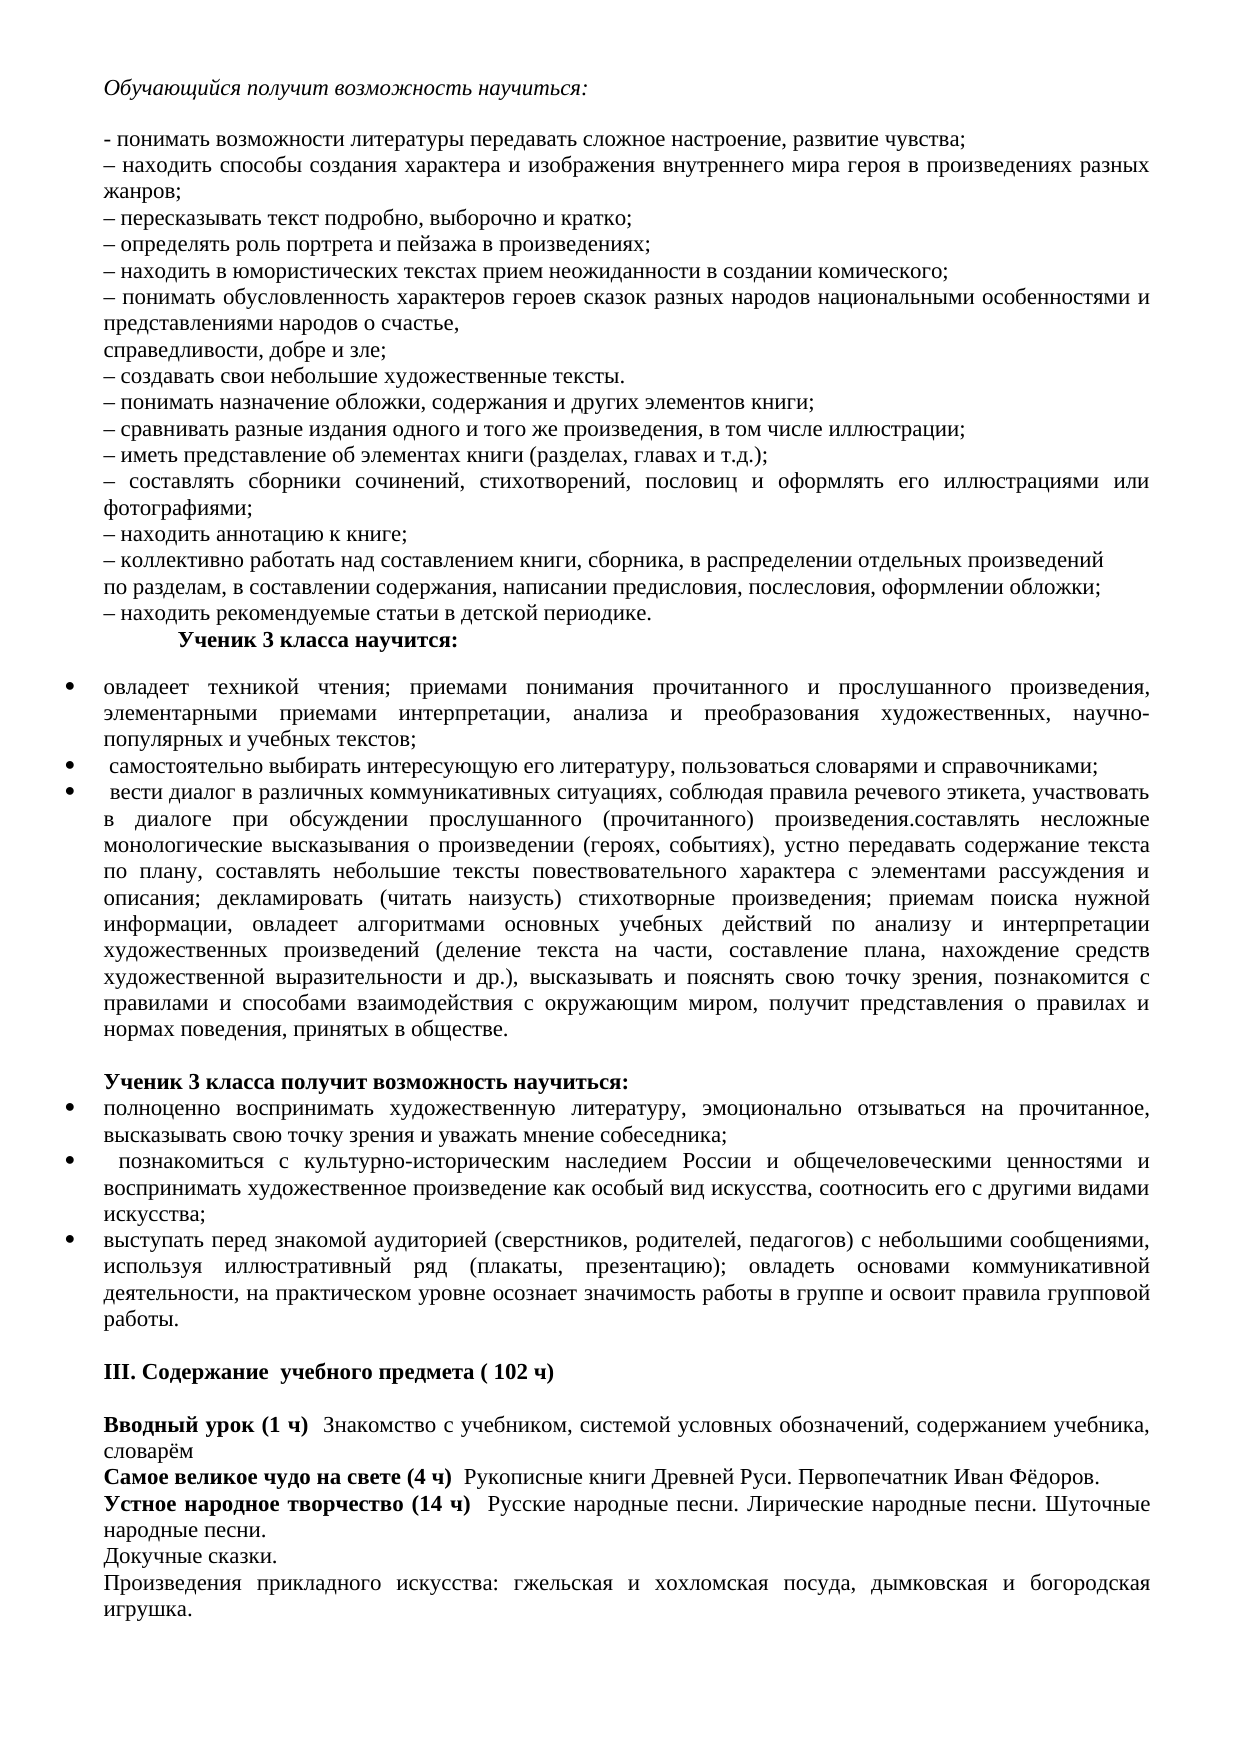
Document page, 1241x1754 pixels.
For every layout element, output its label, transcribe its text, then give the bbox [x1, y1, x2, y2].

text – создавать свои небольшие художественные тексты. [103, 362, 1152, 388]
text – коллективно работать над составлением книги, сборника, в распределении отдельных произведений [103, 547, 1152, 573]
text справедливости, добре и зле; [103, 336, 1152, 362]
text Ученик 3 класса получит возможность научиться: [103, 1068, 1152, 1094]
text – понимать обусловленность характеров героев сказок разных народов национальными особенностями и представлениями народов о счастье, [103, 283, 1152, 336]
list познакомиться с культурно-историческим наследием России и общечеловеческими ценностями и воспринимать художественное произведение как особый вид искусства, соотносить его с другими видами искусства; [66, 1147, 1152, 1226]
list вести диалог в различных коммуникативных ситуациях, соблюдая правила речевого этикета, участвовать в диалоге при обсуждении прослушанного (прочитанного) произведения.составлять несложные монологические высказывания о произведении (героях, событиях), устно передавать содержание текста по плану, составлять небольшие тексты повествовательного характера с элементами рассуждения и описания; декламировать (читать наизусть) стихотворные произведения; приемам поиска нужной информации, овладеет алгоритмами основных учебных действий по анализу и интерпретации художественных произведений (деление текста на части, составление плана, нахождение средств художественной выразительности и др.), высказывать и пояснять свою точку зрения, познакомится с правилами и способами взаимодействия с окружающим миром, получит представления о правилах и нормах поведения, принятых в обществе. [66, 778, 1152, 1042]
text Самое великое чудо на свете (4 ч) Рукописные книги Древней Руси. Первопечатник Иван Фёдоров. [103, 1463, 1152, 1490]
text Вводный урок (1 ч) Знакомство с учебником, системой условных обозначений, содержанием учебника, словарём [103, 1411, 1152, 1463]
text – пересказывать текст подробно, выборочно и кратко; [103, 204, 1152, 230]
list выступать перед знакомой аудиторией (сверстников, родителей, педагогов) с небольшими сообщениями, используя иллюстративный ряд (плакаты, презентацию); овладеть основами коммуникативной деятельности, на практическом уровне осознает значимость работы в группе и освоит правила групповой работы. [66, 1226, 1152, 1332]
text – сравнивать разные издания одного и того же произведения, в том числе иллюстрации; [103, 415, 1152, 441]
text Устное народное творчество (14 ч) Русские народные песни. Лирические народные песни. Шуточные народные песни. [103, 1490, 1152, 1542]
text III. Содержание учебного предмета ( 102 ч) [103, 1358, 1151, 1384]
text Произведения прикладного искусства: гжельская и хохломская посуда, дымковская и богородская игрушка. [103, 1569, 1152, 1622]
text Докучные сказки. [103, 1542, 1152, 1569]
text – находить рекомендуемые статьи в детской периодике. [103, 599, 1152, 626]
text – иметь представление об элементах книги (разделах, главах и т.д.); [103, 441, 1152, 467]
text Обучающийся получит возможность научиться: [103, 74, 1152, 100]
text - понимать возможности литературы передавать сложное настроение, развитие чувства; [103, 125, 1152, 151]
text по разделам, в составлении содержания, написании предисловия, послесловия, оформлении обложки; [103, 573, 1152, 599]
text – понимать назначение обложки, содержания и других элементов книги; [103, 388, 1152, 415]
text – находить способы создания характера и изображения внутреннего мира героя в произведениях разных жанров; [103, 151, 1152, 204]
text Ученик 3 класса научится: [177, 626, 1152, 652]
text – определять роль портрета и пейзажа в произведениях; [103, 230, 1152, 257]
text – составлять сборники сочинений, стихотворений, пословиц и оформлять его иллюстрациями или фотографиями; [103, 467, 1152, 520]
list самостоятельно выбирать интересующую его литературу, пользоваться словарями и справочниками; [66, 752, 1152, 778]
text – находить в юмористических текстах прием неожиданности в создании комического; [103, 257, 1152, 283]
text – находить аннотацию к книге; [103, 520, 1152, 547]
list полноценно воспринимать художественную литературу, эмоционально отзываться на прочитанное, высказывать свою точку зрения и уважать мнение собеседника; [66, 1094, 1152, 1147]
list овладеет техникой чтения; приемами понимания прочитанного и прослушанного произведения, элементарными приемами интерпретации, анализа и преобразования художественных, научно-популярных и учебных текстов; [66, 673, 1152, 752]
